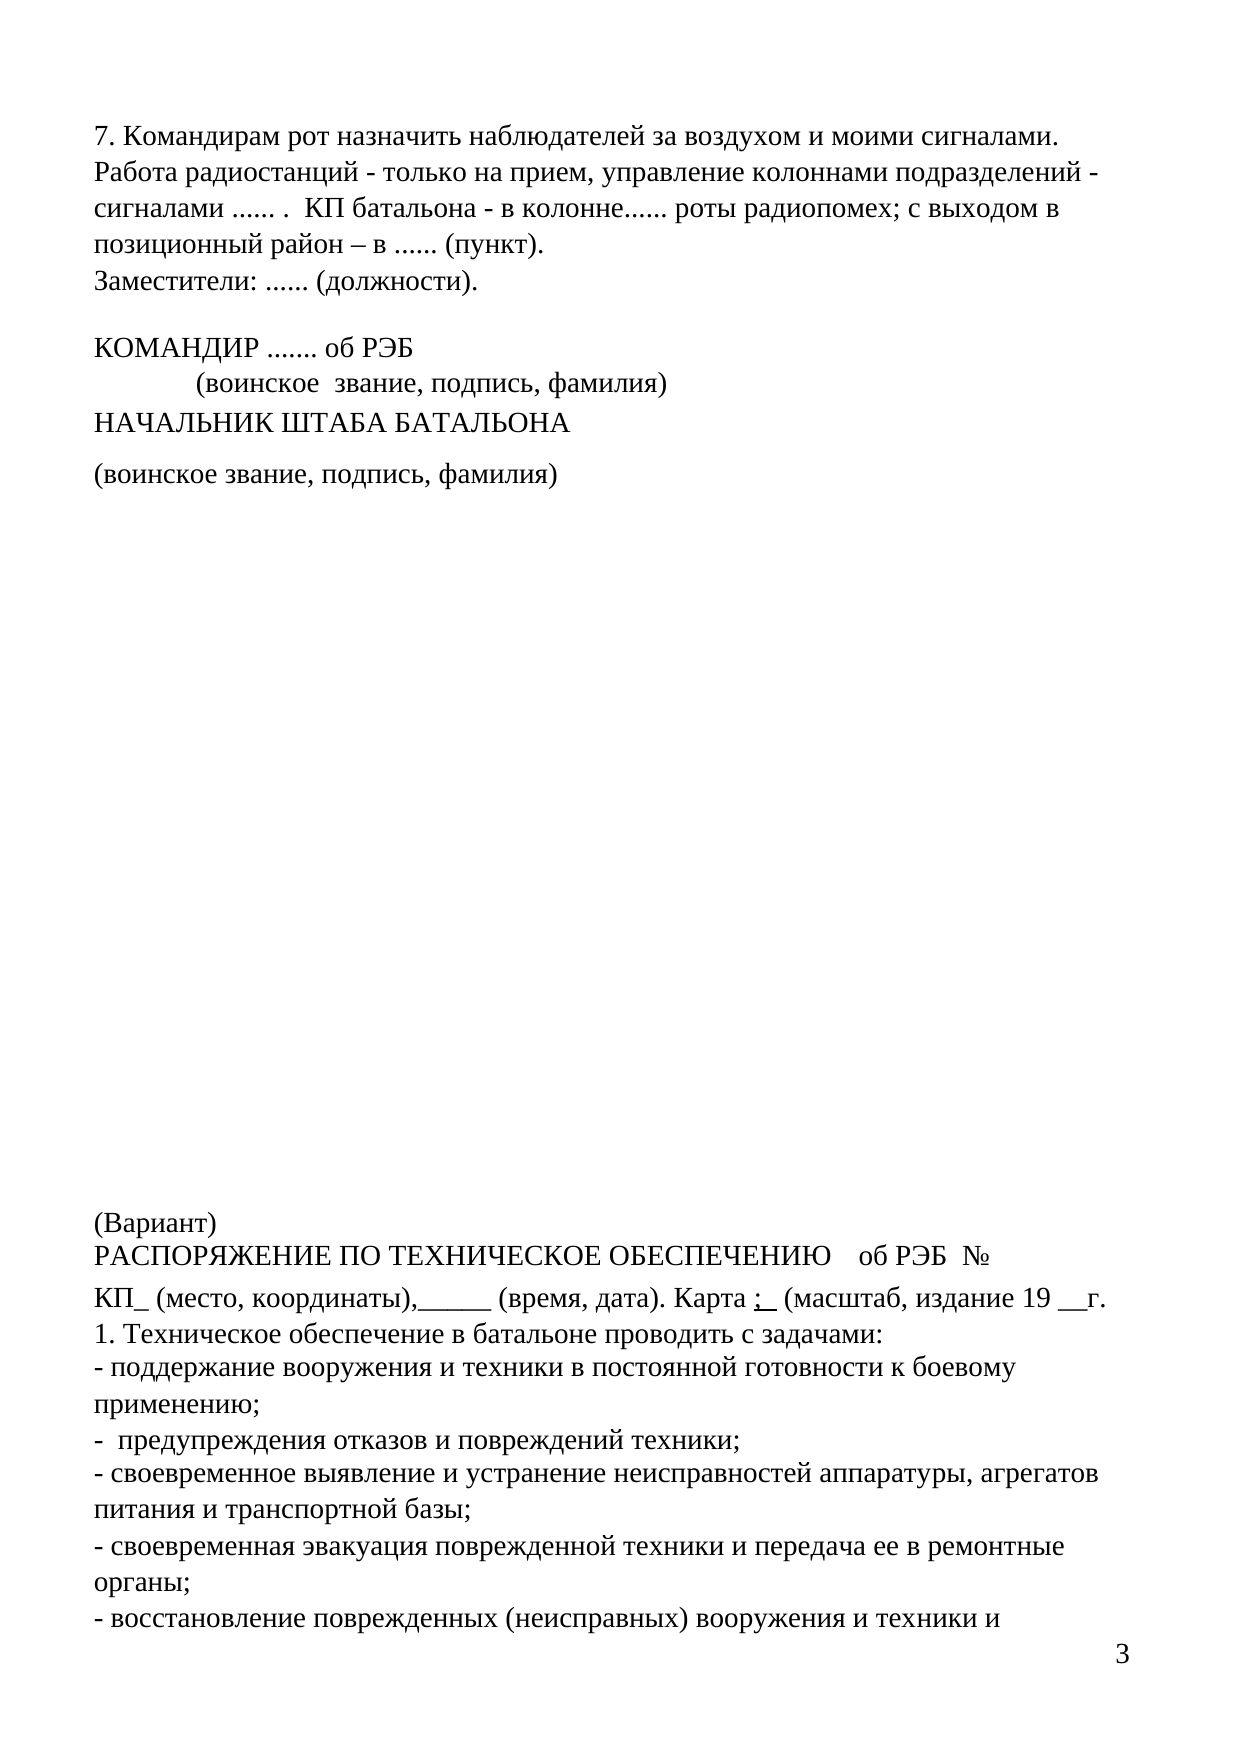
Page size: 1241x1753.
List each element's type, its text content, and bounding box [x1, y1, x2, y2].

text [93, 1600, 1130, 1633]
text 1. Техническое обеспечение в батальоне проводить с задачами: [93, 1316, 1130, 1349]
text (Вариант) [93, 1205, 1130, 1238]
text - предупреждения отказов и повреждений техники; [93, 1422, 1130, 1455]
text - своевременная эвакуация поврежденной техники и передача ее в ремонтные органы; [93, 1528, 1130, 1597]
text (воинское звание, подпись, фамилия) [93, 365, 1130, 399]
text РАСПОРЯЖЕНИЕ ПО ТЕХНИЧЕСКОЕ ОБЕСПЕЧЕНИЮ об РЭБ № [93, 1238, 1130, 1272]
text - своевременное выявление и устранение неисправностей аппаратуры, агрегатов питания и транспортной базы; [93, 1455, 1130, 1525]
text КОМАНДИР ....... об РЭБ [93, 330, 1130, 363]
text Заместители: ...... (должности). [93, 263, 1130, 296]
text КП_ (место, координаты),_____ (время, дата). Карта ;_ (масштаб, издание 19 __г. [93, 1280, 1130, 1314]
text НАЧАЛЬНИК ШТАБА БАТАЛЬОНА [93, 405, 1026, 439]
text 7. Командирам рот назначить наблюдателей за воздухом и моими сигналами. Работа радиостанций - только на прием, управление колоннами подразделений - сигналами ...... . КП батальона - в колонне...... роты радиопомех; с выходом в позиционный район – в ...... (пункт). [93, 118, 1130, 260]
text (воинское звание, подпись, фамилия) [93, 456, 1026, 489]
text - поддержание вооружения и техники в постоянной готовности к боевому применению; [93, 1349, 1130, 1419]
